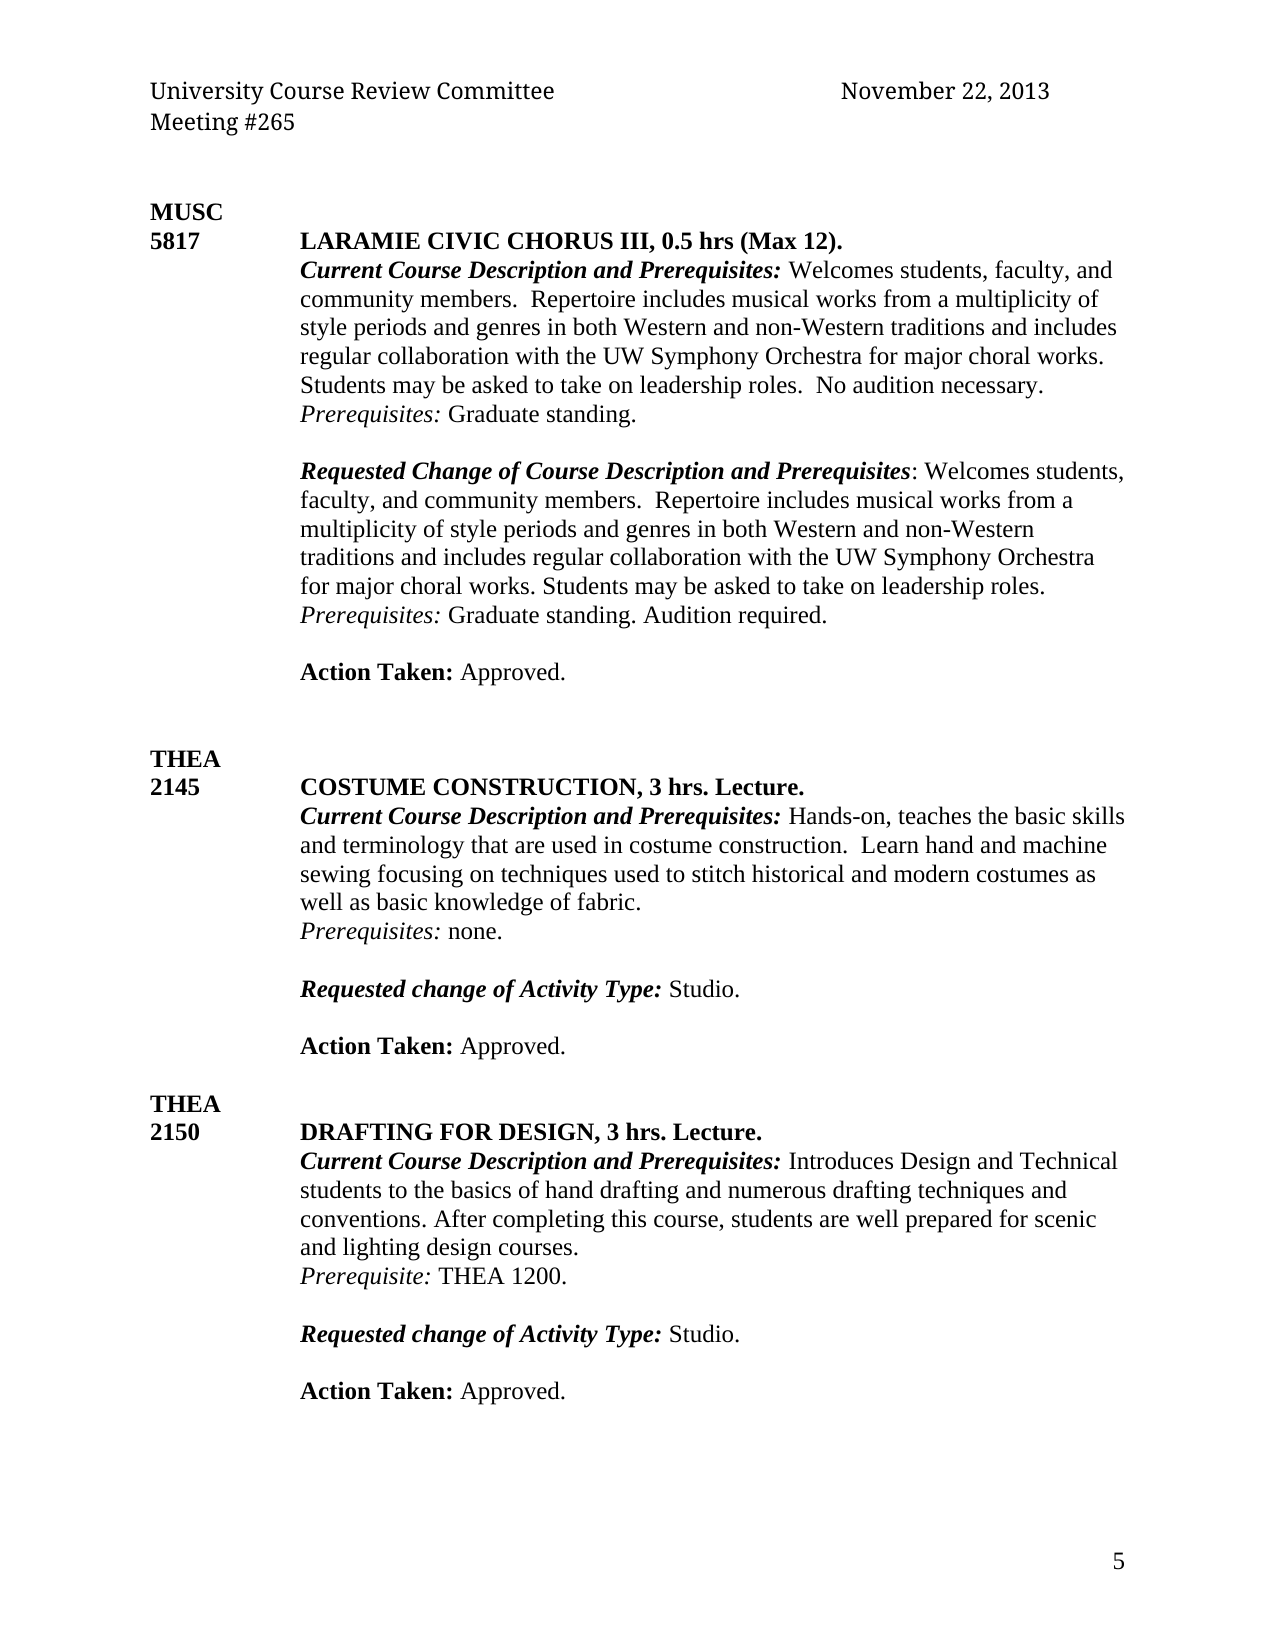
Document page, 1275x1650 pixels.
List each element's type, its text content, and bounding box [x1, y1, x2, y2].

text THEA [150, 1089, 1125, 1117]
text Action Taken: Approved. [300, 1376, 1125, 1405]
text Current Course Description and Prerequisites: Welcomes students, faculty, and community members. Repertoire includes musical works from a multiplicity of style periods and genres in both Western and non-Western traditions and includes regular collaboration with the UW Symphony Orchestra for major choral works. Students may be asked to take on leadership roles. No audition necessary. [300, 255, 1125, 399]
text Action Taken: Approved. [300, 657, 1125, 686]
text Prerequisites: Graduate standing. Audition required. [300, 600, 1125, 629]
text Requested change of Activity Type: Studio. [300, 1319, 1125, 1347]
text Requested change of Activity Type: Studio. [300, 974, 1125, 1002]
text Action Taken: Approved. [300, 1031, 1125, 1060]
text 2150 DRAFTING FOR DESIGN, 3 hrs. Lecture. [150, 1117, 1125, 1146]
text MUSC [150, 197, 1125, 226]
text THEA [150, 744, 1125, 772]
text 2145 COSTUME CONSTRUCTION, 3 hrs. Lecture. [150, 772, 1125, 801]
text Prerequisites: none. [300, 916, 1125, 945]
text 5817 LARAMIE CIVIC CHORUS III, 0.5 hrs (Max 12). [150, 226, 1125, 255]
text Prerequisites: Graduate standing. [300, 399, 1125, 427]
text Prerequisite: THEA 1200. [300, 1261, 1125, 1290]
text Current Course Description and Prerequisites: Introduces Design and Technical students to the basics of hand drafting and numerous drafting techniques and conventions. After completing this course, students are well prepared for scenic and lighting design courses. [300, 1146, 1125, 1261]
text Requested Change of Course Description and Prerequisites: Welcomes students, faculty, and community members. Repertoire includes musical works from a multiplicity of style periods and genres in both Western and non-Western traditions and includes regular collaboration with the UW Symphony Orchestra for major choral works. Students may be asked to take on leadership roles. [300, 456, 1125, 600]
text Current Course Description and Prerequisites: Hands-on, teaches the basic skills and terminology that are used in costume construction. Learn hand and machine sewing focusing on techniques used to stitch historical and modern costumes as well as basic knowledge of fabric. [300, 801, 1125, 916]
